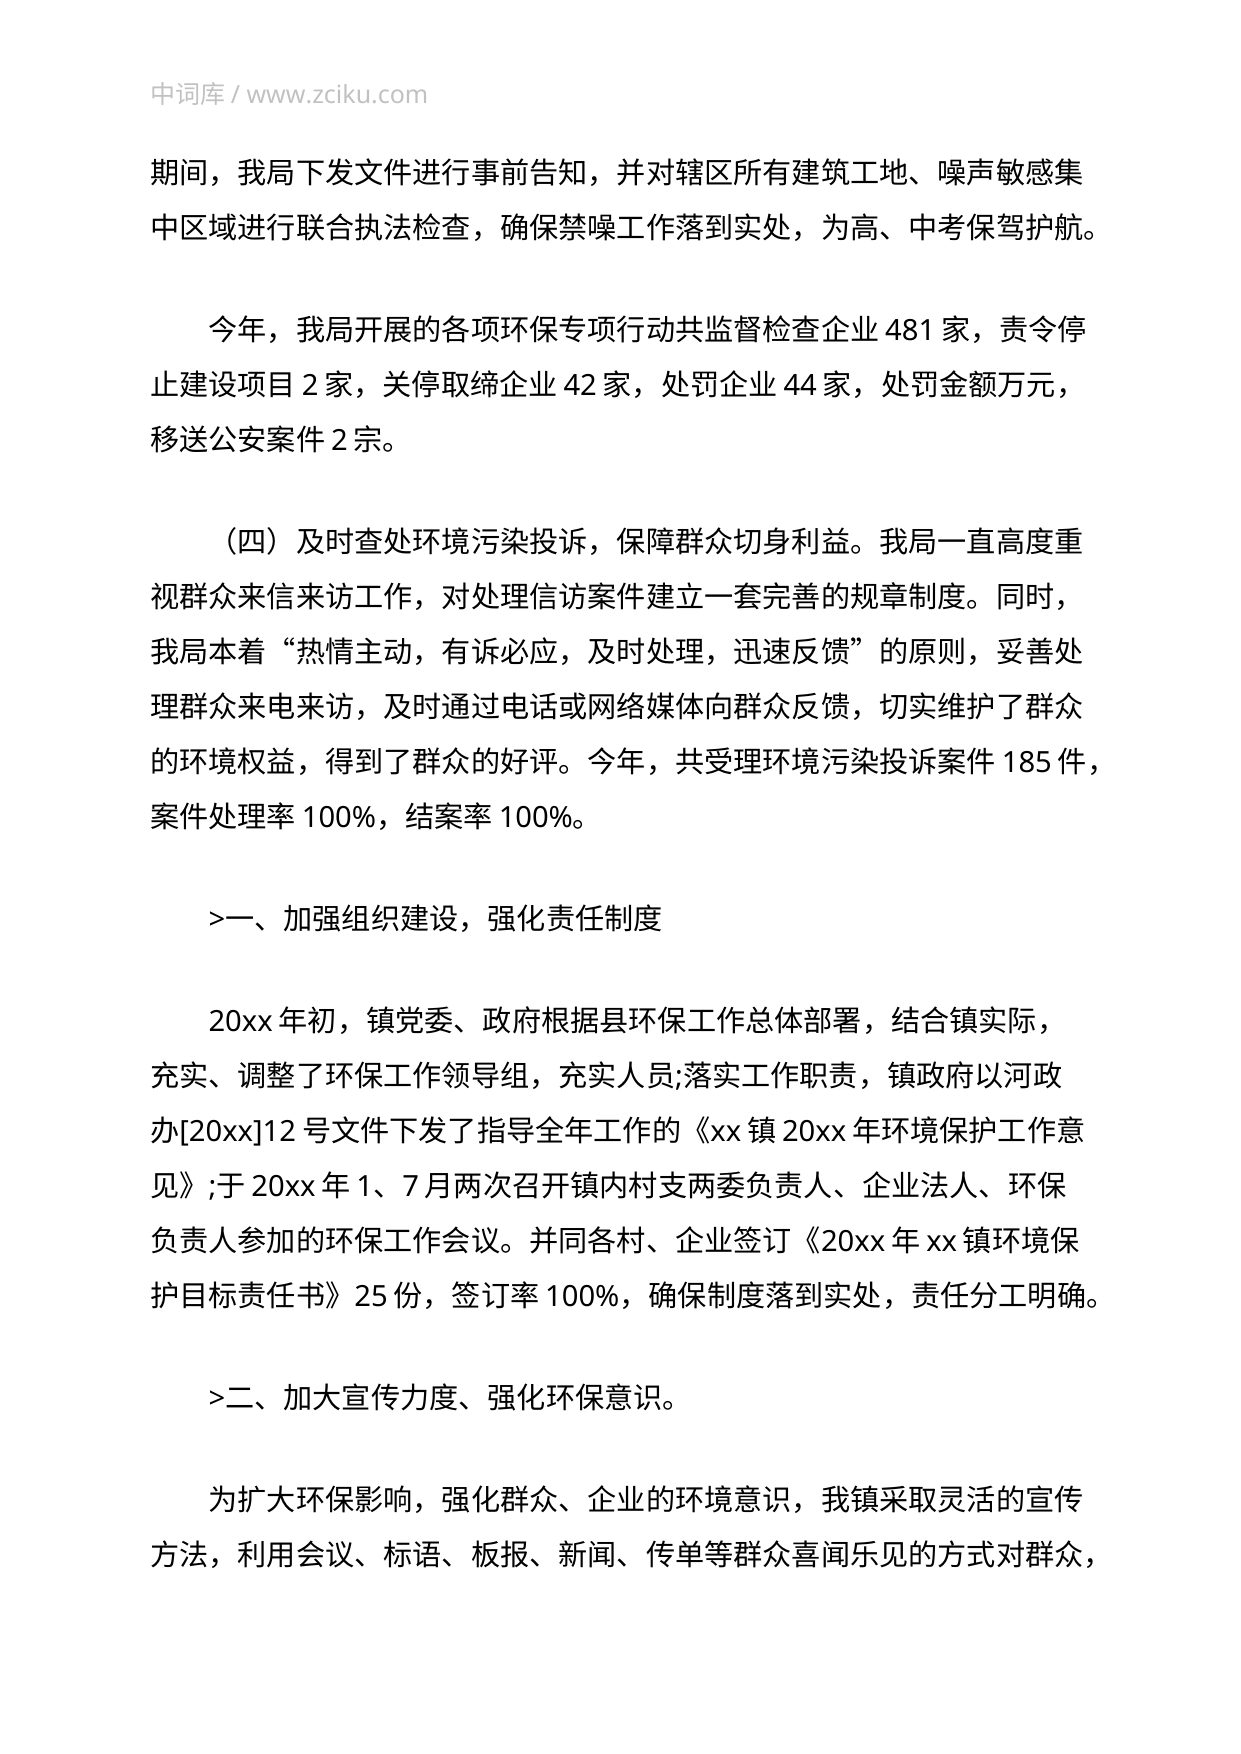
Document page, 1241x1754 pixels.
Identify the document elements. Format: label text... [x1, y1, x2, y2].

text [150, 1476, 1090, 1573]
text 20xx年初，镇党委、政府根据县环保工作总体部署，结合镇实际，充实、调整了环保工作领导组，充实人员;落实工作职责，镇政府以河政办[20xx]12号文件下发了指导全年工作的《xx镇20xx年环境保护工作意见》;于20xx年1、7月两次召开镇内村支两委负责人、企业法人、环保负责人参加的环保工作会议。并同各村、企业签订《20xx年xx镇环境保护目标责任书》25份，签订率100%，确保制度落到实处，责任分工明确。 [150, 997, 1090, 1314]
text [150, 150, 1090, 247]
text （四）及时查处环境污染投诉，保障群众切身利益。我局一直高度重视群众来信来访工作，对处理信访案件建立一套完善的规章制度。同时，我局本着“热情主动，有诉必应，及时处理，迅速反馈”的原则，妥善处理群众来电来访，及时通过电话或网络媒体向群众反馈，切实维护了群众的环境权益，得到了群众的好评。今年，共受理环境污染投诉案件185件，案件处理率100%，结案率100%。 [150, 519, 1090, 836]
text >二、加大宣传力度、强化环保意识。 [150, 1374, 1090, 1417]
text >一、加强组织建设，强化责任制度 [150, 895, 1090, 938]
text 今年，我局开展的各项环保专项行动共监督检查企业481家，责令停止建设项目2家，关停取缔企业42家，处罚企业44家，处罚金额万元，移送公安案件2宗。 [150, 307, 1090, 459]
